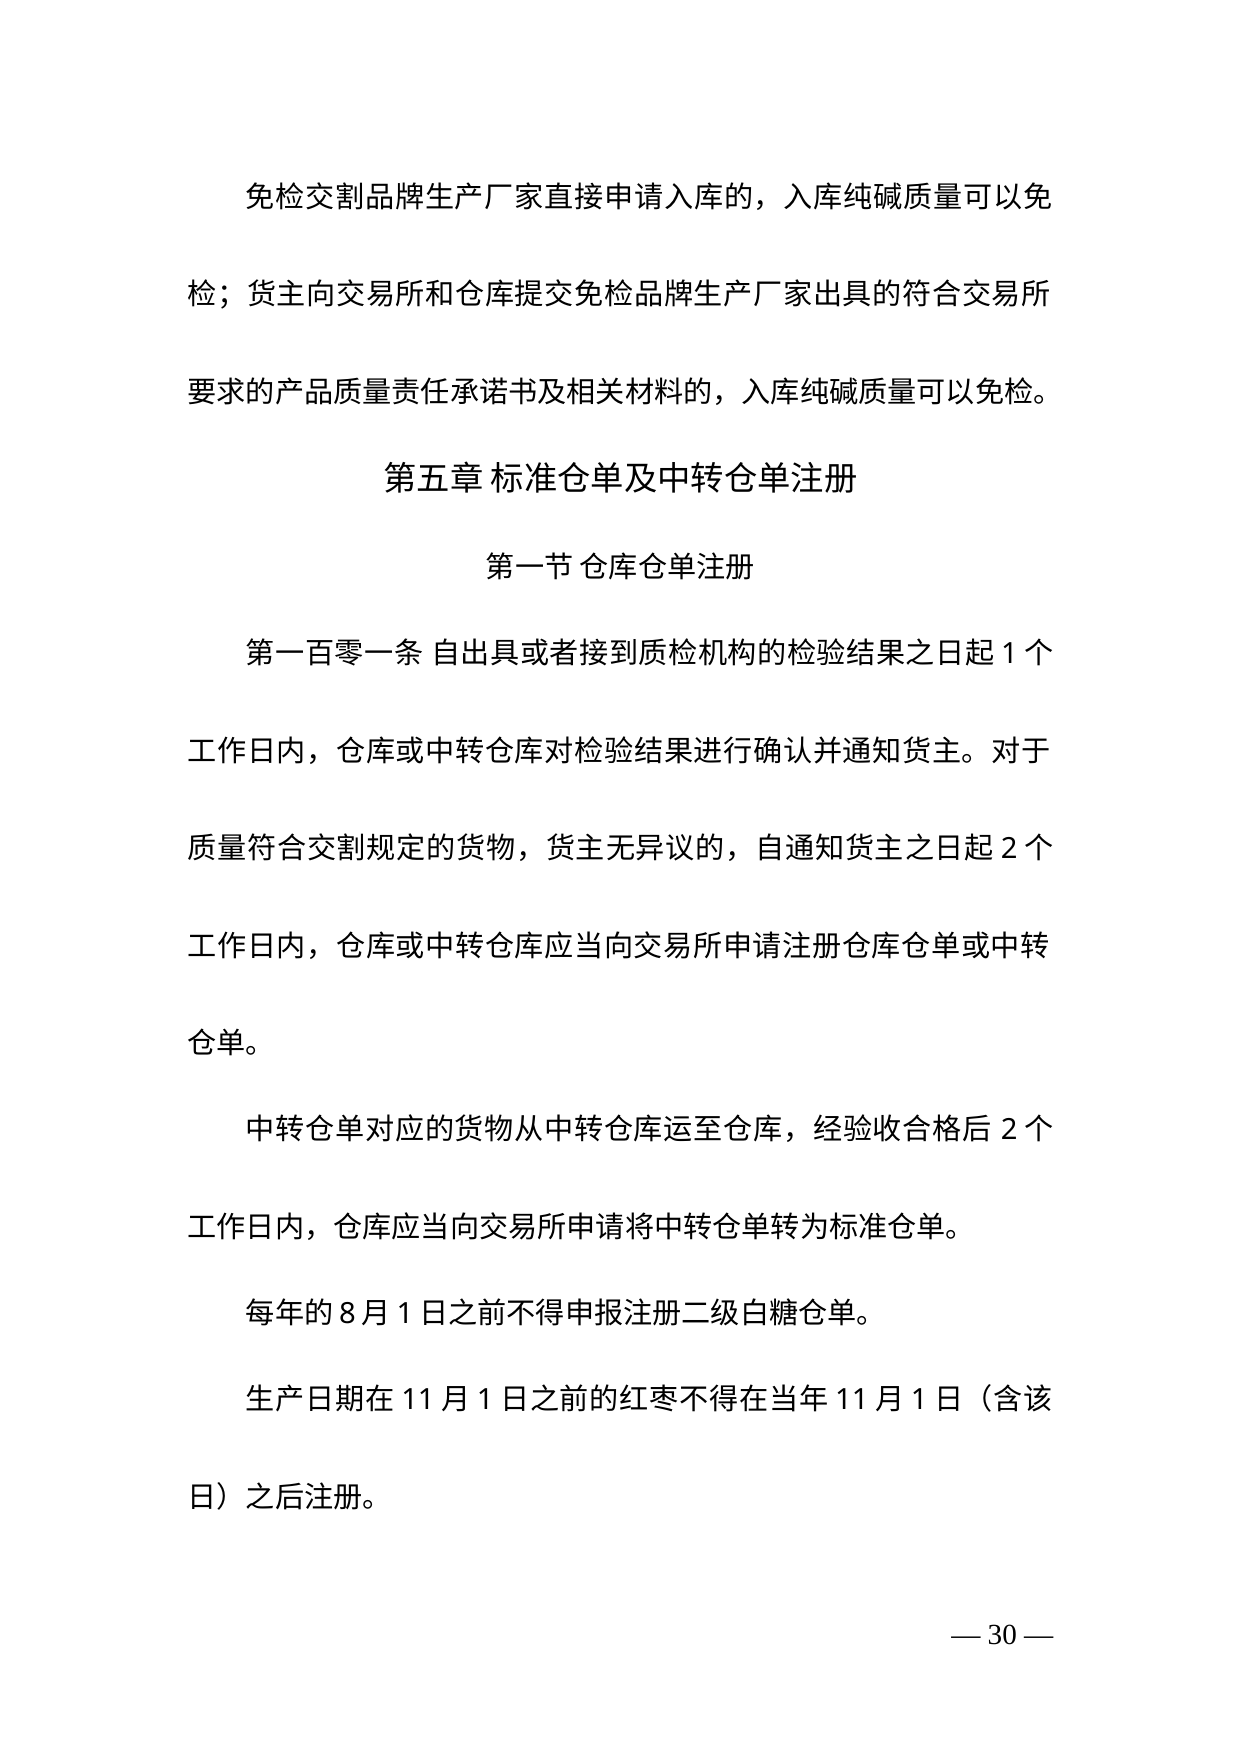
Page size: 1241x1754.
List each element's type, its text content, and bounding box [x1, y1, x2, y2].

text 第一百零一条 自出具或者接到质检机构的检验结果之日起1个工作日内，仓库或中转仓库对检验结果进行确认并通知货主。对于质量符合交割规定的货物，货主无异议的，自通知货主之日起2个工作日内，仓库或中转仓库应当向交易所申请注册仓库仓单或中转仓单。 [187, 618, 1053, 1073]
text 中转仓单对应的货物从中转仓库运至仓库，经验收合格后2个工作日内，仓库应当向交易所申请将中转仓单转为标准仓单。 [187, 1094, 1053, 1257]
text 第五章 标准仓单及中转仓单注册 [187, 443, 1053, 508]
text 每年的8月1日之前不得申报注册二级白糖仓单。 [187, 1278, 1053, 1343]
text 免检交割品牌生产厂家直接申请入库的，入库纯碱质量可以免检；货主向交易所和仓库提交免检品牌生产厂家出具的符合交易所要求的产品质量责任承诺书及相关材料的，入库纯碱质量可以免检。 [187, 162, 1053, 422]
text 生产日期在11月1日之前的红枣不得在当年11月1日（含该日）之后注册。 [187, 1364, 1053, 1527]
text 第一节 仓库仓单注册 [187, 532, 1053, 597]
